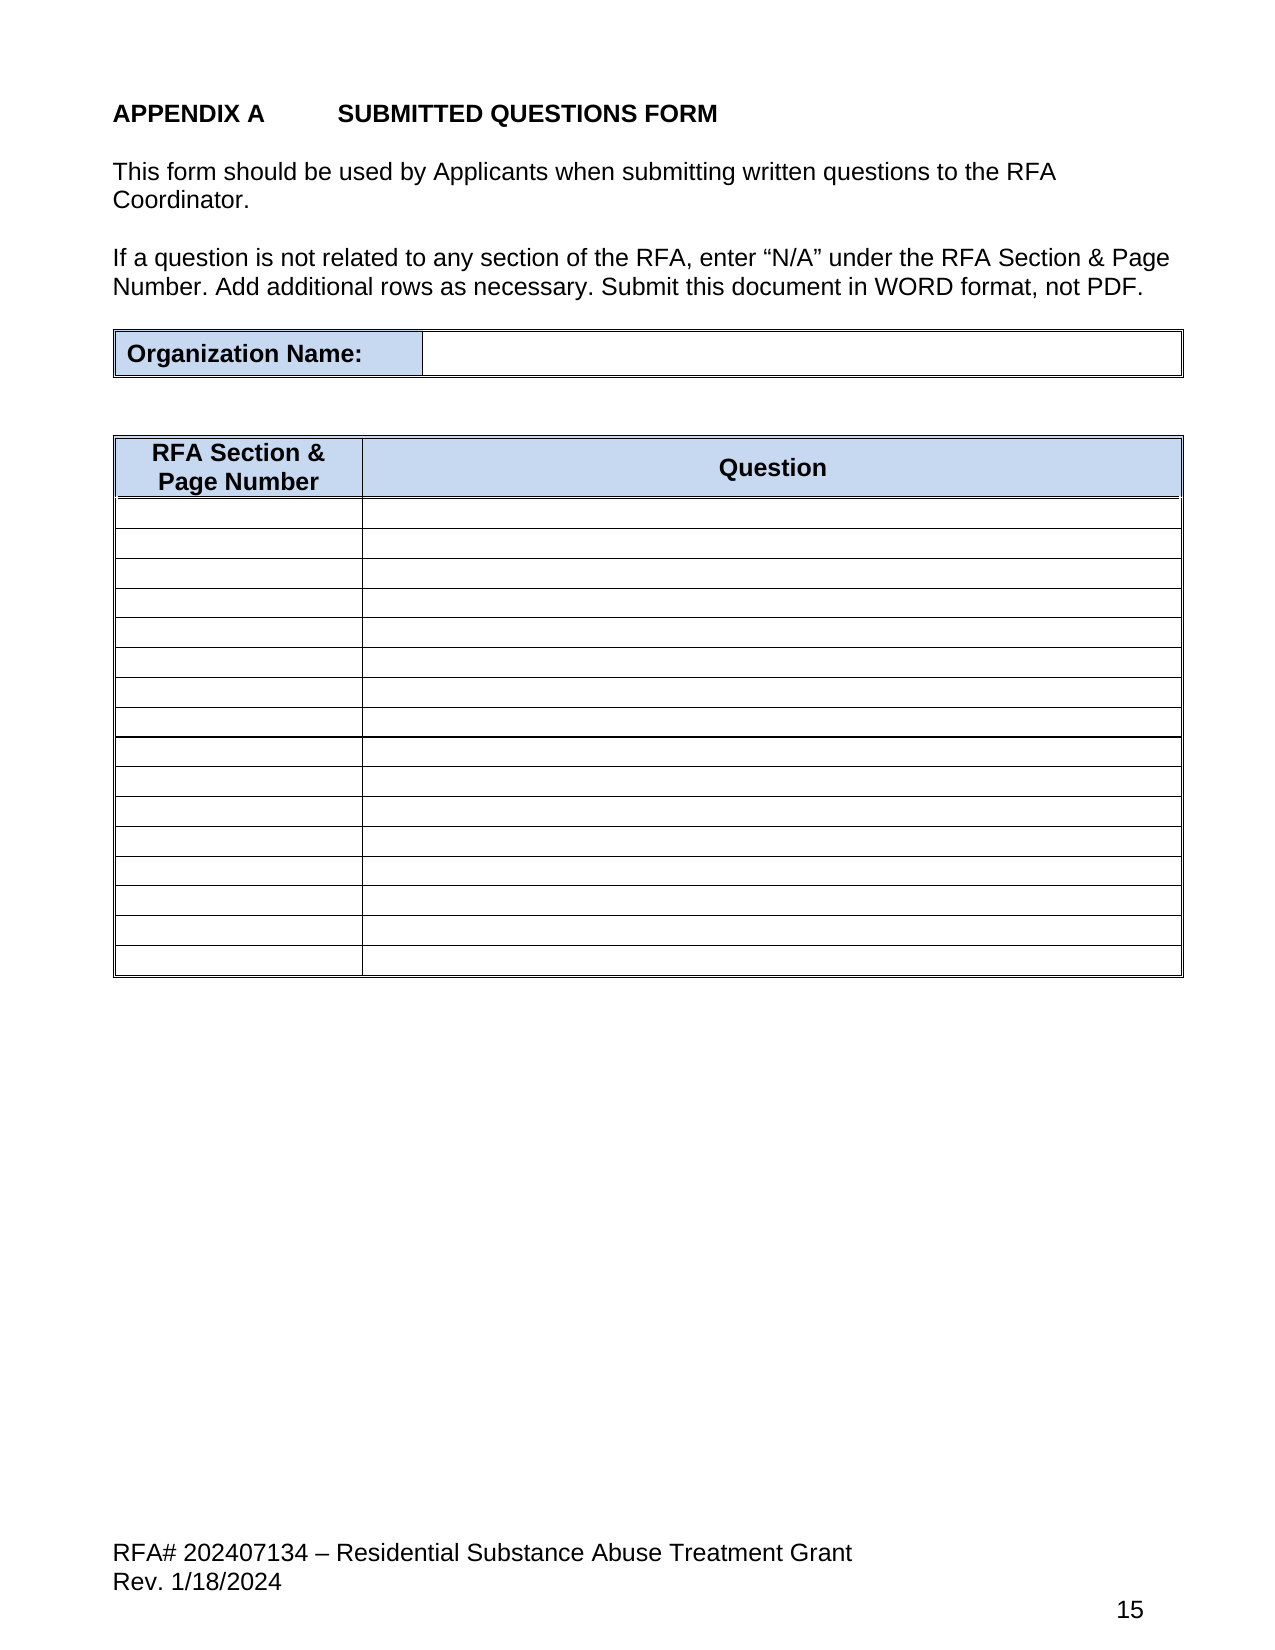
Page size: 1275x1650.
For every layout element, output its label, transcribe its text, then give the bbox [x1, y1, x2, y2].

table_cell [363, 767, 1181, 796]
table_cell [363, 916, 1181, 945]
table_header Question [363, 439, 1181, 496]
table_cell [116, 946, 362, 975]
table_cell [363, 946, 1181, 975]
table_cell [116, 648, 362, 677]
text If a question is not related to any section of the RFA, enter “N/A” under the RFA Section & Page Number. Add additional rows as necessary. Submit this document in WORD format, not PDF. [112, 243, 1181, 300]
table_cell [116, 916, 362, 945]
table_cell [363, 529, 1181, 558]
table_cell [363, 708, 1181, 736]
table_cell [363, 678, 1181, 707]
table_cell [363, 738, 1181, 766]
table_header RFA Section & Page Number [116, 439, 362, 496]
table_cell [363, 559, 1181, 587]
table_cell [116, 589, 362, 617]
table_cell [363, 857, 1181, 885]
table_cell [116, 678, 362, 707]
table_cell [116, 857, 362, 885]
table_cell [363, 827, 1181, 856]
table_cell [116, 529, 362, 558]
table_cell [363, 496, 1183, 528]
table_cell [116, 797, 362, 826]
table_header Organization Name: [116, 332, 422, 375]
table_cell [363, 648, 1181, 677]
table_cell [116, 767, 362, 796]
table_cell [116, 708, 362, 736]
table_cell [116, 559, 362, 587]
text APPENDIX A SUBMITTED QUESTIONS FORM [112, 99, 1181, 128]
table_cell [116, 886, 362, 915]
table_cell [116, 618, 362, 647]
table_cell [363, 797, 1181, 826]
table_cell [363, 618, 1181, 647]
table_cell [363, 886, 1181, 915]
text This form should be used by Applicants when submitting written questions to the RFA Coordinator. [112, 157, 1181, 214]
table_cell [116, 738, 362, 766]
table_cell [114, 496, 362, 528]
table_cell [363, 589, 1181, 617]
table_cell [116, 827, 362, 856]
table_header [423, 332, 1181, 375]
